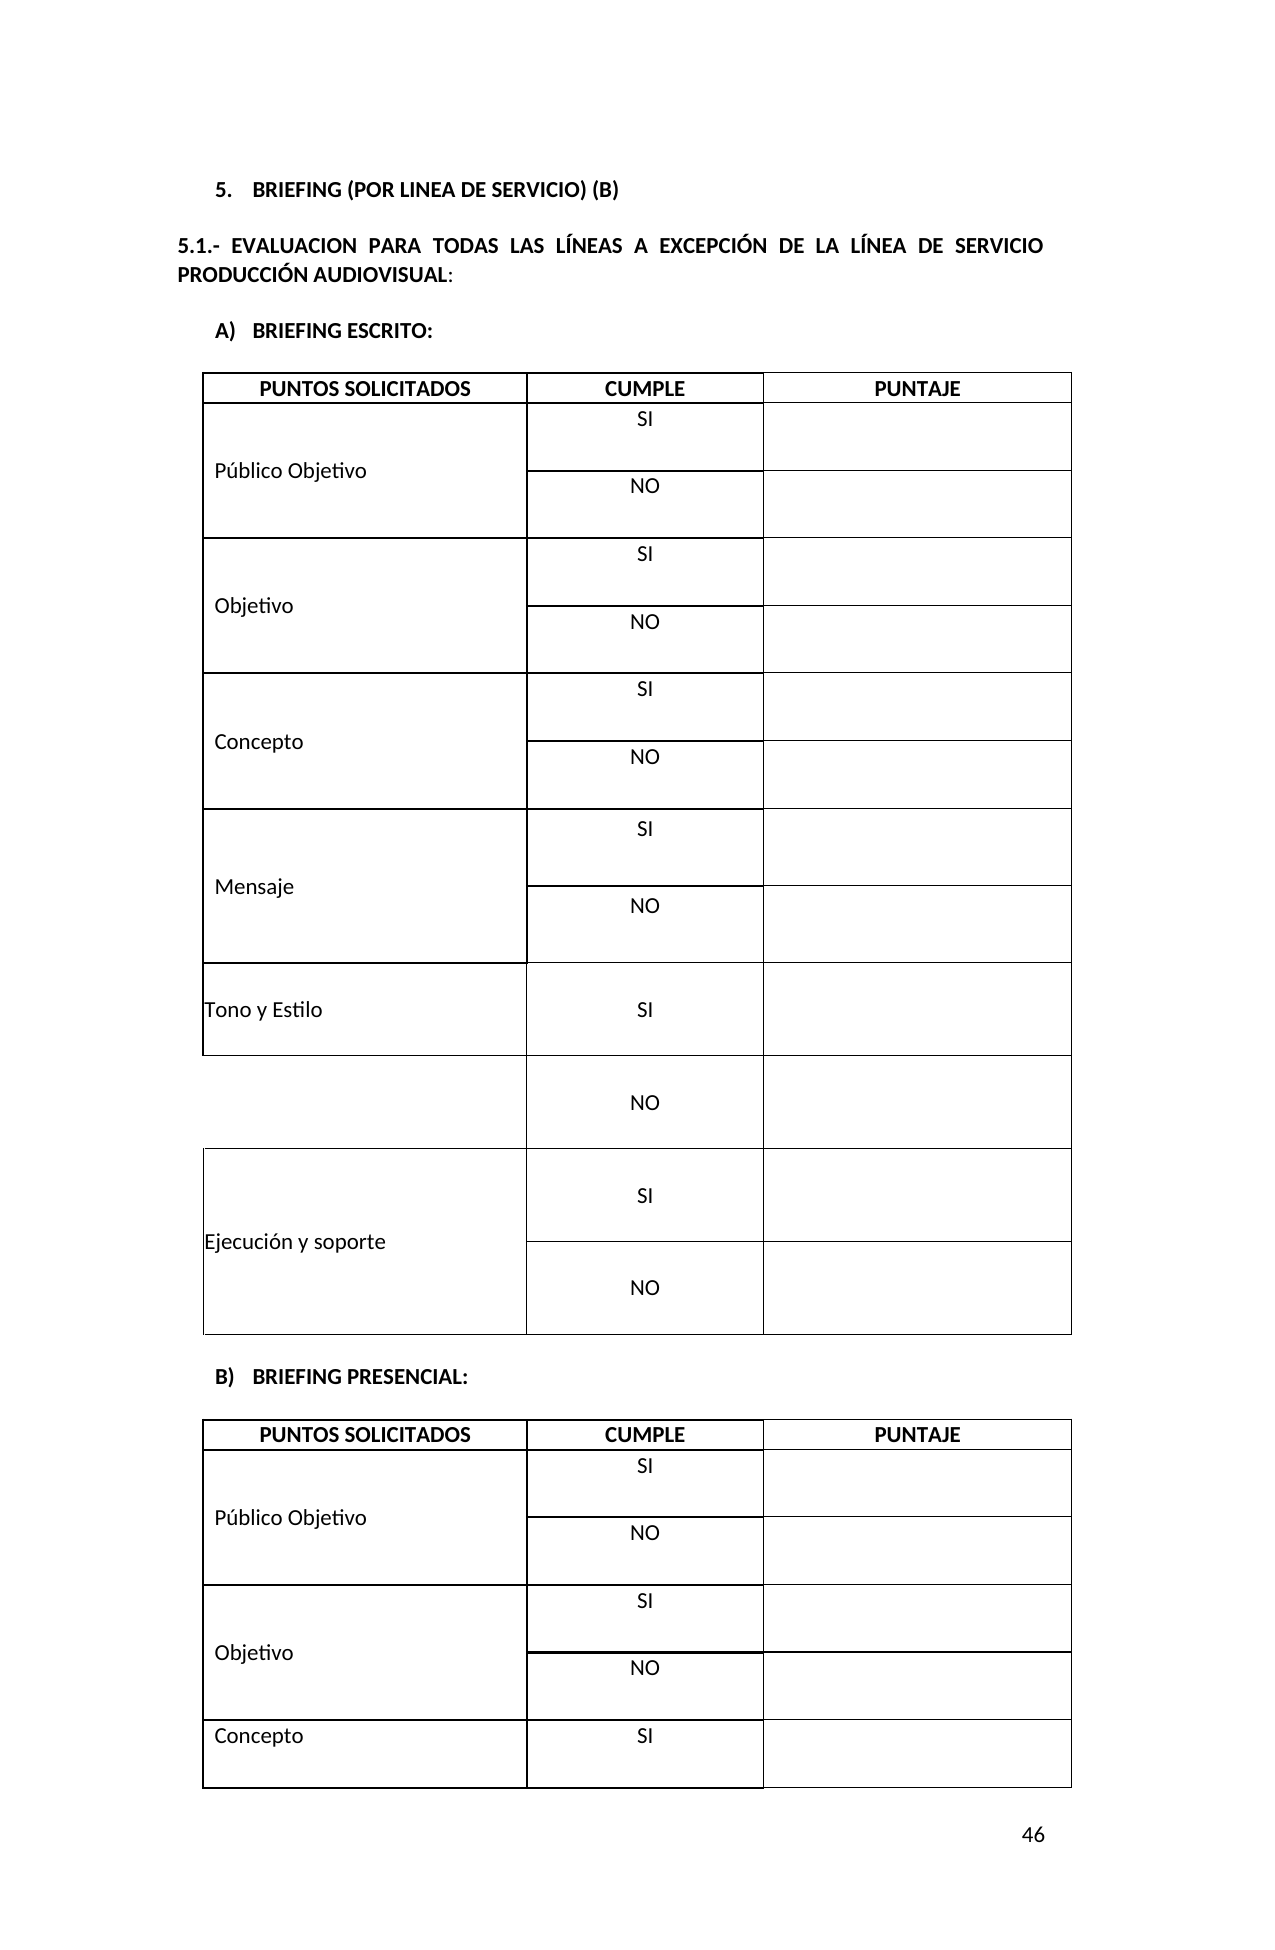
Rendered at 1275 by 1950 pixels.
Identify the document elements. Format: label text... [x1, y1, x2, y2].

table_cell Público Objetivo [204, 404, 526, 537]
table_cell [764, 1149, 1071, 1241]
table_cell Mensaje [204, 810, 526, 962]
list BRIEFING ESCRITO: [215, 316, 1045, 344]
table_cell Objetivo [204, 1586, 526, 1719]
table_cell NO [528, 607, 763, 672]
table_cell SI [528, 674, 763, 740]
table_cell [764, 1653, 1071, 1719]
table_cell [764, 403, 1071, 469]
table_cell NO [528, 1654, 763, 1719]
subtitle BRIEFING (POR LINEA DE SERVICIO) (B) [215, 176, 1093, 204]
table_cell [764, 741, 1071, 807]
table_cell SI [527, 1149, 763, 1241]
table_cell NO [527, 1056, 763, 1148]
table_cell [764, 673, 1071, 740]
table_cell Concepto [204, 1721, 526, 1787]
table_cell NO [528, 472, 763, 537]
table_cell NO [528, 1518, 763, 1584]
table_header CUMPLE [528, 1421, 763, 1449]
table_cell NO [528, 887, 763, 962]
list BRIEFING PRESENCIAL: [215, 1362, 1045, 1391]
table_cell [764, 1517, 1071, 1584]
table_cell [764, 471, 1071, 537]
table_cell NO [528, 742, 763, 807]
table_cell SI [528, 810, 763, 885]
table_header PUNTOS SOLICITADOS [204, 374, 526, 402]
table_header PUNTAJE [764, 1420, 1071, 1449]
table_cell SI [528, 539, 763, 605]
table_cell [764, 1720, 1071, 1787]
table_header CUMPLE [528, 374, 763, 402]
table_cell SI [528, 1451, 763, 1516]
table_cell Público Objetivo [204, 1451, 526, 1584]
table_header PUNTAJE [764, 373, 1071, 402]
table_cell [764, 1585, 1071, 1651]
table_cell Concepto [204, 674, 526, 807]
table_cell [764, 1056, 1071, 1148]
table_cell SI [528, 1586, 763, 1651]
table_cell SI [528, 1721, 763, 1787]
table_cell [764, 606, 1071, 672]
table_cell NO [527, 1242, 763, 1333]
table_cell [764, 1450, 1071, 1516]
table_cell Objetivo [204, 539, 526, 672]
table_header PUNTOS SOLICITADOS [204, 1421, 526, 1449]
table_cell [764, 1242, 1071, 1333]
table_cell [764, 809, 1071, 885]
table_cell SI [528, 404, 763, 469]
text 5.1.- EVALUACION PARA TODAS LAS LÍNEAS A EXCEPCIÓN DE LA LÍNEA DE SERVICIO PRODUCCIÓN AUDIOVISUAL: [177, 232, 1045, 288]
table_cell SI [527, 963, 763, 1055]
table_cell [764, 538, 1071, 605]
table_cell Ejecución y soporte [204, 1149, 526, 1333]
table_cell [764, 963, 1071, 1055]
table_cell [764, 886, 1071, 962]
table_cell Tono y Estilo [204, 964, 526, 1055]
